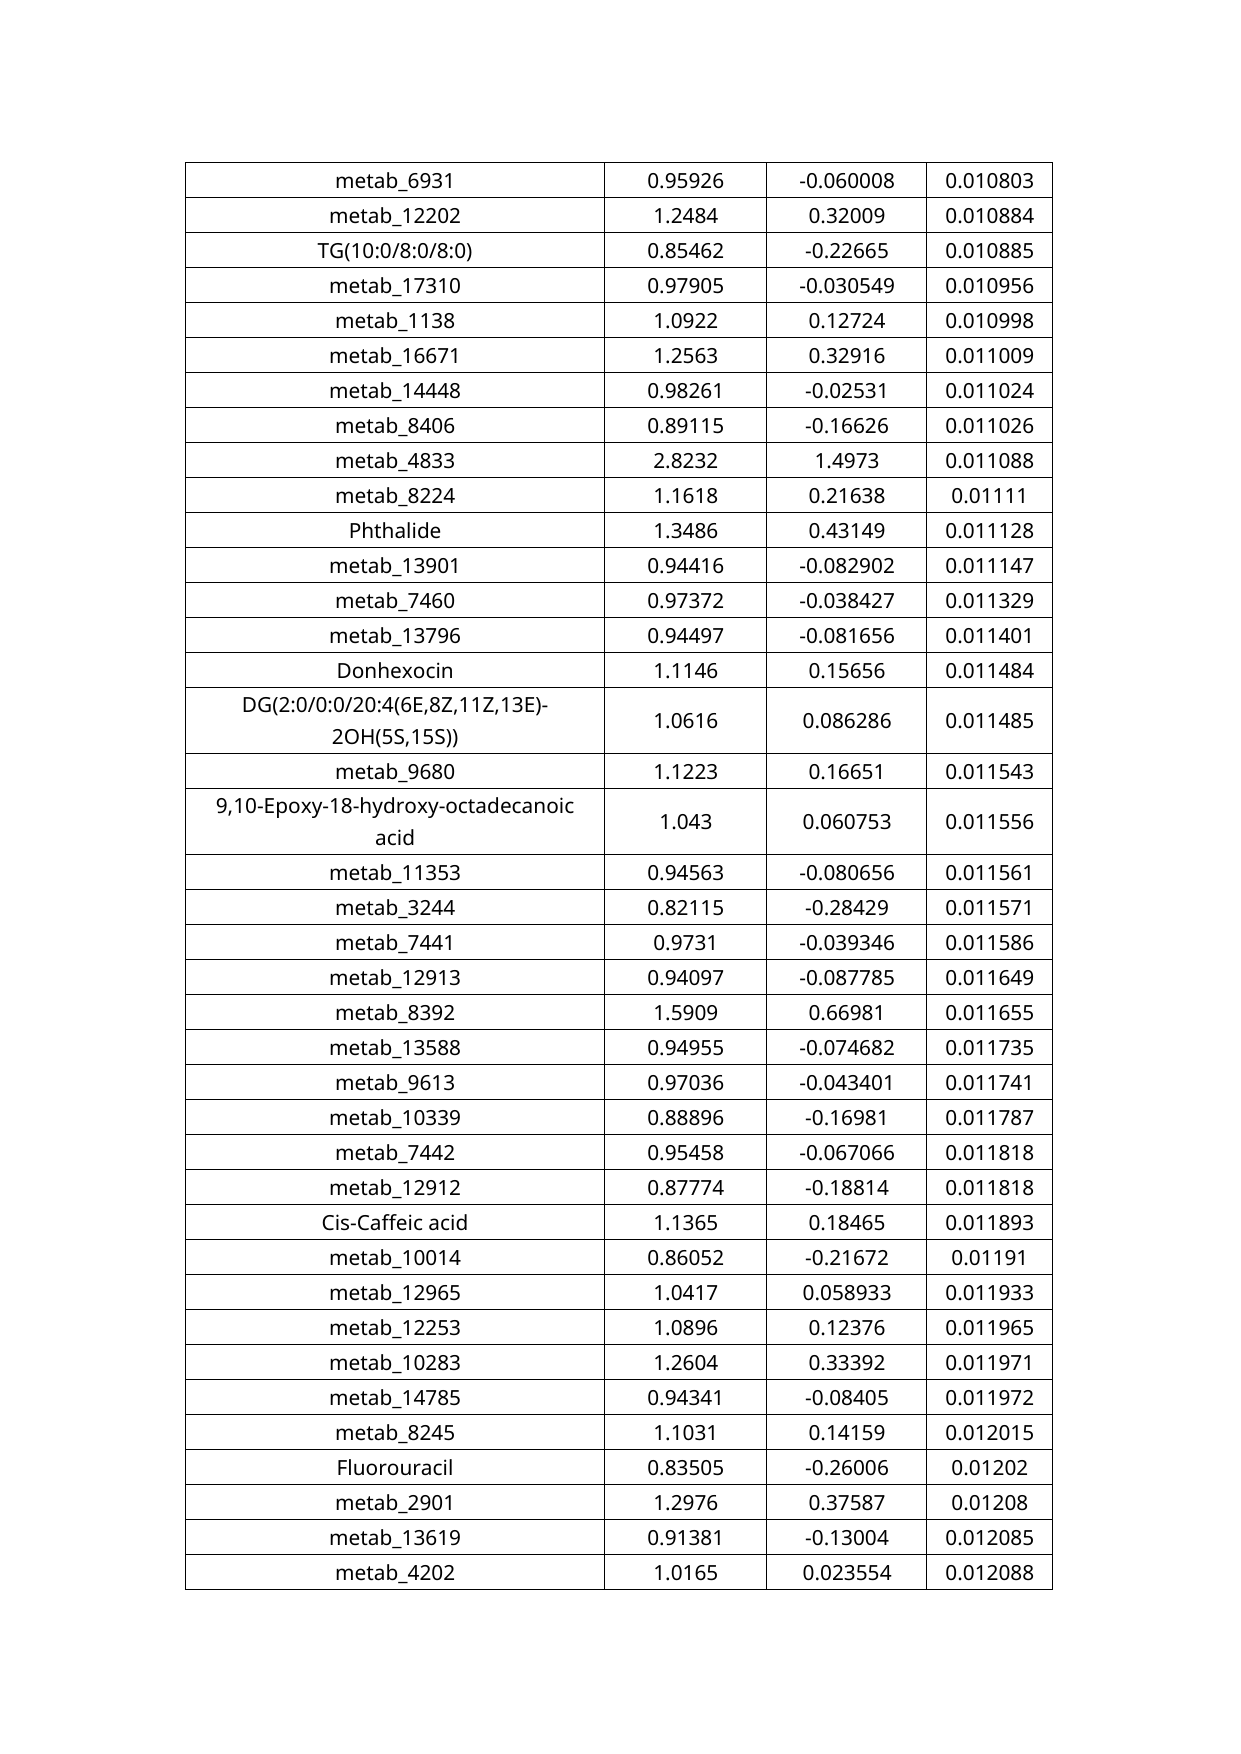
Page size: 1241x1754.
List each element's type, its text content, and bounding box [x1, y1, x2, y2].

table_cell 0.011655 [927, 995, 1052, 1029]
table_cell 1.2604 [605, 1345, 766, 1379]
table_cell 0.011088 [927, 443, 1052, 477]
table_cell 0.011561 [927, 855, 1052, 889]
table_cell 0.94097 [605, 960, 766, 994]
table_cell 0.18465 [767, 1205, 926, 1239]
table_cell -0.18814 [767, 1170, 926, 1204]
table_cell metab_9613 [186, 1065, 604, 1099]
table_cell 0.011485 [927, 688, 1052, 753]
table_cell 0.011965 [927, 1310, 1052, 1344]
table_cell -0.22665 [767, 233, 926, 267]
table_cell 0.94563 [605, 855, 766, 889]
table_cell 0.9731 [605, 925, 766, 959]
table_cell metab_6931 [186, 163, 604, 197]
table_cell metab_13901 [186, 548, 604, 582]
table_cell 0.012088 [927, 1555, 1052, 1589]
table_cell 0.010884 [927, 198, 1052, 232]
table_cell 0.91381 [605, 1520, 766, 1554]
table_cell 0.94341 [605, 1380, 766, 1414]
table_cell 0.058933 [767, 1275, 926, 1309]
table_cell 0.43149 [767, 513, 926, 547]
table_cell 0.32009 [767, 198, 926, 232]
table_cell -0.043401 [767, 1065, 926, 1099]
table_cell metab_7442 [186, 1135, 604, 1169]
table_cell metab_1138 [186, 303, 604, 337]
table_cell 0.88896 [605, 1100, 766, 1134]
table_cell 0.85462 [605, 233, 766, 267]
table_cell -0.16981 [767, 1100, 926, 1134]
table_cell 0.010998 [927, 303, 1052, 337]
table_cell metab_12965 [186, 1275, 604, 1309]
table_cell metab_4202 [186, 1555, 604, 1589]
table_cell 0.010956 [927, 268, 1052, 302]
table_cell metab_10283 [186, 1345, 604, 1379]
table_cell 0.87774 [605, 1170, 766, 1204]
table_cell 0.98261 [605, 373, 766, 407]
table_cell -0.16626 [767, 408, 926, 442]
table_cell 0.94497 [605, 618, 766, 652]
table_cell metab_13796 [186, 618, 604, 652]
table_cell metab_7460 [186, 583, 604, 617]
table_cell 0.01208 [927, 1485, 1052, 1519]
table_cell 0.012085 [927, 1520, 1052, 1554]
table_cell 1.1031 [605, 1415, 766, 1449]
table_cell 0.83505 [605, 1450, 766, 1484]
table_cell -0.08405 [767, 1380, 926, 1414]
table_cell 0.011735 [927, 1030, 1052, 1064]
table_cell 0.37587 [767, 1485, 926, 1519]
table_cell 0.011484 [927, 653, 1052, 687]
table_cell metab_10339 [186, 1100, 604, 1134]
table_cell 1.4973 [767, 443, 926, 477]
table_cell -0.039346 [767, 925, 926, 959]
table_cell Cis-Caffeic acid [186, 1205, 604, 1239]
table_cell 0.32916 [767, 338, 926, 372]
table_cell 0.82115 [605, 890, 766, 924]
table_cell 0.01191 [927, 1240, 1052, 1274]
table_cell metab_7441 [186, 925, 604, 959]
table_cell 0.86052 [605, 1240, 766, 1274]
table_cell metab_11353 [186, 855, 604, 889]
table_cell -0.28429 [767, 890, 926, 924]
table_cell 0.011893 [927, 1205, 1052, 1239]
table_cell 0.011586 [927, 925, 1052, 959]
table_cell 0.010803 [927, 163, 1052, 197]
table_cell metab_10014 [186, 1240, 604, 1274]
table_cell 0.011649 [927, 960, 1052, 994]
table_cell metab_4833 [186, 443, 604, 477]
table_cell metab_12913 [186, 960, 604, 994]
table_cell 0.12724 [767, 303, 926, 337]
table_cell metab_8245 [186, 1415, 604, 1449]
table_cell 0.21638 [767, 478, 926, 512]
table_cell 1.2976 [605, 1485, 766, 1519]
table_cell 0.95458 [605, 1135, 766, 1169]
table_cell -0.030549 [767, 268, 926, 302]
table_cell 0.14159 [767, 1415, 926, 1449]
table_cell 0.011818 [927, 1170, 1052, 1204]
table_cell 0.011972 [927, 1380, 1052, 1414]
table_cell 0.023554 [767, 1555, 926, 1589]
table_cell 1.1365 [605, 1205, 766, 1239]
table_cell 0.011556 [927, 789, 1052, 854]
table_cell 0.011787 [927, 1100, 1052, 1134]
table_cell -0.26006 [767, 1450, 926, 1484]
table_cell metab_9680 [186, 754, 604, 788]
table_cell 1.0417 [605, 1275, 766, 1309]
table_cell 1.2484 [605, 198, 766, 232]
table_cell 0.94416 [605, 548, 766, 582]
table_cell metab_12253 [186, 1310, 604, 1344]
table_cell metab_8224 [186, 478, 604, 512]
table_cell -0.02531 [767, 373, 926, 407]
table_cell 1.1223 [605, 754, 766, 788]
table_cell 9,10-Epoxy-18-hydroxy-octadecanoic acid [186, 789, 604, 854]
table_cell 0.16651 [767, 754, 926, 788]
table_cell metab_17310 [186, 268, 604, 302]
table_cell metab_3244 [186, 890, 604, 924]
table_cell 0.12376 [767, 1310, 926, 1344]
table_cell 1.5909 [605, 995, 766, 1029]
table_cell -0.21672 [767, 1240, 926, 1274]
table_cell 0.011024 [927, 373, 1052, 407]
table_cell 0.011147 [927, 548, 1052, 582]
table_cell 0.011543 [927, 754, 1052, 788]
table_cell 0.011026 [927, 408, 1052, 442]
table_cell 0.060753 [767, 789, 926, 854]
table_cell 0.33392 [767, 1345, 926, 1379]
table_cell 0.01202 [927, 1450, 1052, 1484]
table_cell -0.13004 [767, 1520, 926, 1554]
table_cell Phthalide [186, 513, 604, 547]
table_cell 1.1146 [605, 653, 766, 687]
table_cell metab_8406 [186, 408, 604, 442]
table_cell metab_2901 [186, 1485, 604, 1519]
table_cell metab_8392 [186, 995, 604, 1029]
table_cell metab_12202 [186, 198, 604, 232]
table_cell metab_12912 [186, 1170, 604, 1204]
table_cell DG(2:0/0:0/20:4(6E,8Z,11Z,13E)-2OH(5S,15S)) [186, 688, 604, 753]
table_cell 0.011571 [927, 890, 1052, 924]
table_cell 0.011009 [927, 338, 1052, 372]
table_cell 0.011128 [927, 513, 1052, 547]
table_cell metab_13588 [186, 1030, 604, 1064]
table_cell metab_16671 [186, 338, 604, 372]
table_cell 0.97905 [605, 268, 766, 302]
table_cell 1.043 [605, 789, 766, 854]
table_cell Fluorouracil [186, 1450, 604, 1484]
table_cell metab_14448 [186, 373, 604, 407]
table_cell -0.067066 [767, 1135, 926, 1169]
table_cell 0.97036 [605, 1065, 766, 1099]
table_cell Donhexocin [186, 653, 604, 687]
table_cell -0.080656 [767, 855, 926, 889]
table_cell -0.087785 [767, 960, 926, 994]
table_cell 0.66981 [767, 995, 926, 1029]
table_cell 1.1618 [605, 478, 766, 512]
table_cell 0.01111 [927, 478, 1052, 512]
table_cell 0.95926 [605, 163, 766, 197]
table_cell -0.038427 [767, 583, 926, 617]
table_cell -0.081656 [767, 618, 926, 652]
table_cell 1.0922 [605, 303, 766, 337]
table_cell TG(10:0/8:0/8:0) [186, 233, 604, 267]
table_cell 0.011933 [927, 1275, 1052, 1309]
table_cell 1.0896 [605, 1310, 766, 1344]
table_cell -0.082902 [767, 548, 926, 582]
table_cell 0.011971 [927, 1345, 1052, 1379]
table_cell 1.3486 [605, 513, 766, 547]
table_cell 0.94955 [605, 1030, 766, 1064]
table_cell 0.15656 [767, 653, 926, 687]
table_cell 0.97372 [605, 583, 766, 617]
table_cell 0.011329 [927, 583, 1052, 617]
table_cell 0.010885 [927, 233, 1052, 267]
table_cell 1.0616 [605, 688, 766, 753]
table_cell 0.011818 [927, 1135, 1052, 1169]
table_cell 0.012015 [927, 1415, 1052, 1449]
table_cell 0.011741 [927, 1065, 1052, 1099]
table_cell -0.060008 [767, 163, 926, 197]
table_cell 0.89115 [605, 408, 766, 442]
table_cell metab_13619 [186, 1520, 604, 1554]
table_cell metab_14785 [186, 1380, 604, 1414]
table_cell 2.8232 [605, 443, 766, 477]
table_cell 0.011401 [927, 618, 1052, 652]
table_cell 1.2563 [605, 338, 766, 372]
table_cell 1.0165 [605, 1555, 766, 1589]
table_cell -0.074682 [767, 1030, 926, 1064]
table_cell 0.086286 [767, 688, 926, 753]
